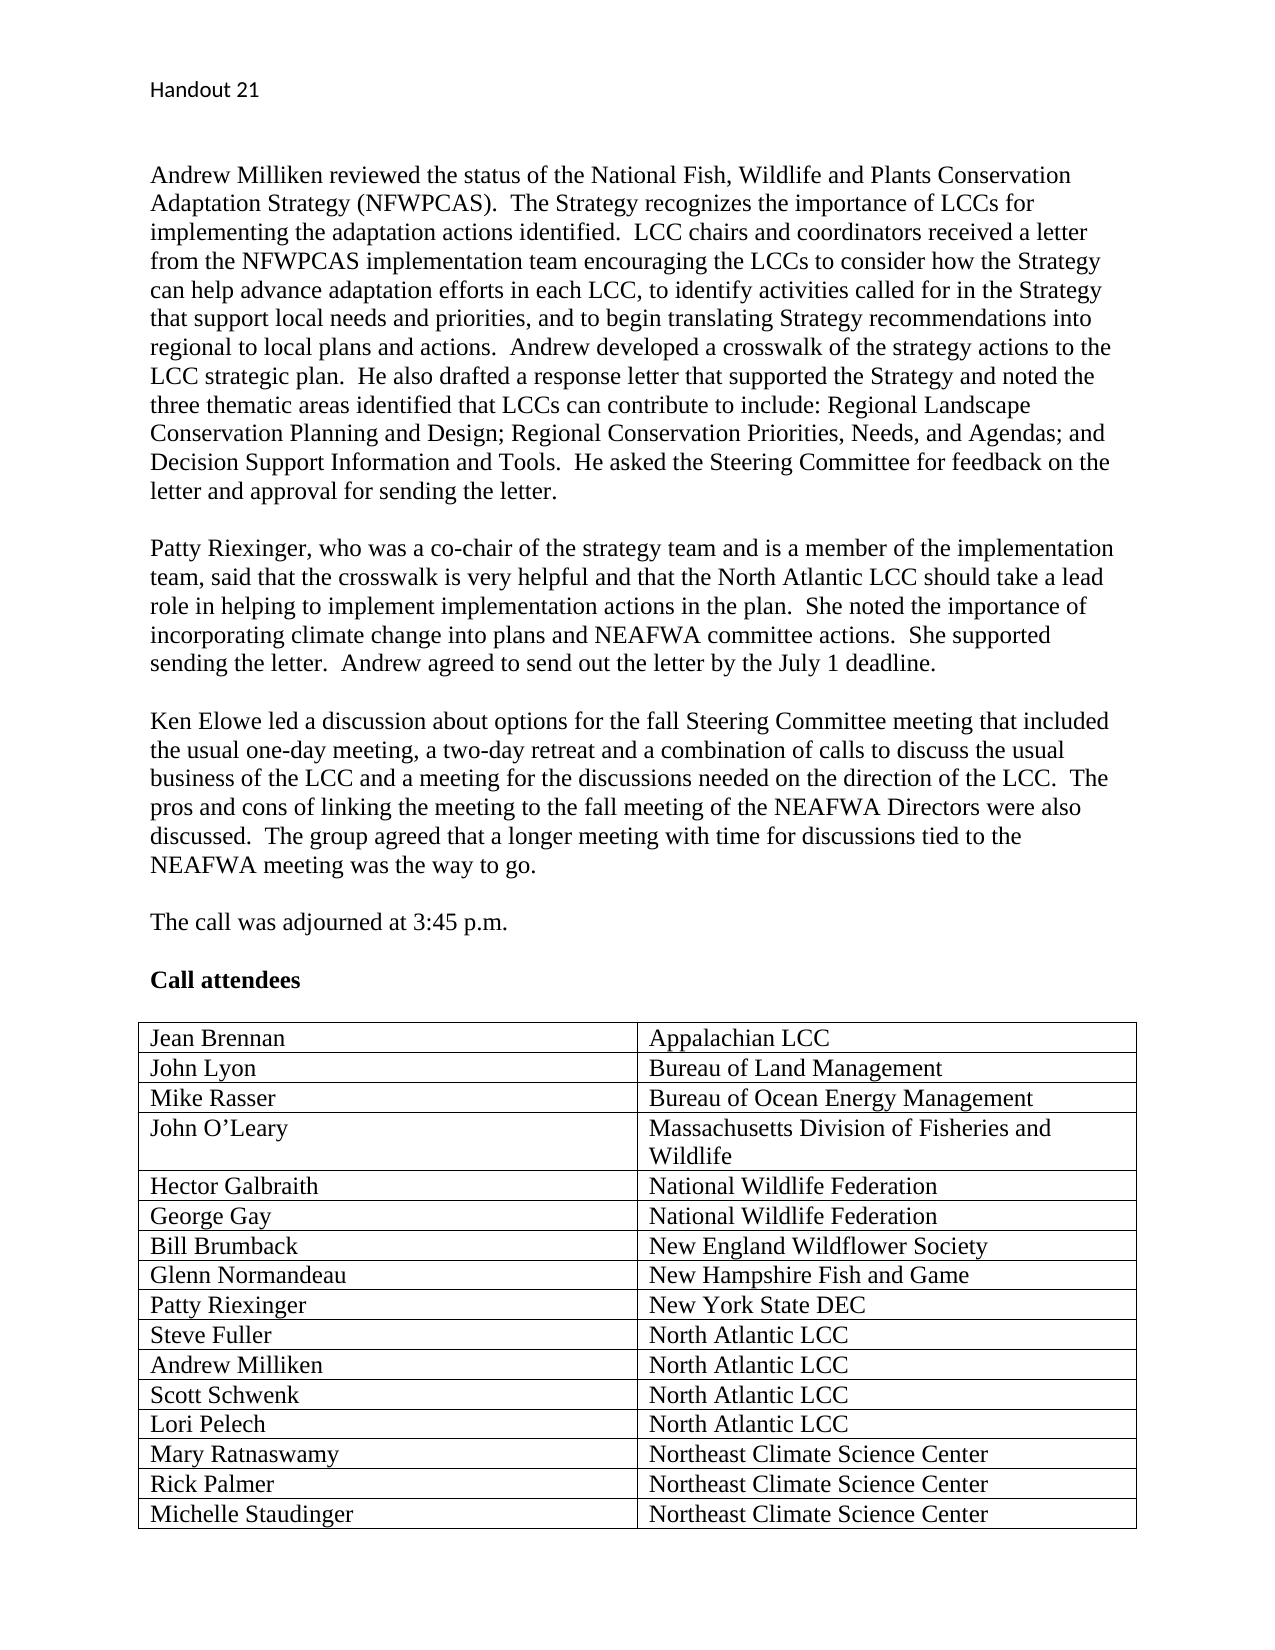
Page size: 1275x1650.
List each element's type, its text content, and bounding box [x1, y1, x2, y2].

text The call was adjourned at 3:45 p.m. [150, 907, 1125, 936]
table_cell George Gay [139, 1201, 637, 1230]
table_cell Patty Riexinger [139, 1290, 637, 1319]
table_cell New York State DEC [638, 1290, 1136, 1319]
table_cell Northeast Climate Science Center [638, 1439, 1136, 1468]
table_cell Michelle Staudinger [139, 1499, 637, 1528]
table_cell Northeast Climate Science Center [638, 1499, 1136, 1528]
table_cell Lori Pelech [139, 1410, 637, 1438]
table_cell National Wildlife Federation [638, 1201, 1136, 1230]
table_cell North Atlantic LCC [638, 1410, 1136, 1438]
table_cell Mike Rasser [139, 1083, 637, 1112]
table_cell Steve Fuller [139, 1320, 637, 1349]
table_cell North Atlantic LCC [638, 1320, 1136, 1349]
table_cell Scott Schwenk [139, 1380, 637, 1408]
text Ken Elowe led a discussion about options for the fall Steering Committee meeting that included the usual one-day meeting, a two-day retreat and a combination of calls to discuss the usual business of the LCC and a meeting for the discussions needed on the direction of the LCC. The pros and cons of linking the meeting to the fall meeting of the NEAFWA Directors were also discussed. The group agreed that a longer meeting with time for discussions tied to the NEAFWA meeting was the way to go. [150, 706, 1125, 878]
table_cell Northeast Climate Science Center [638, 1469, 1136, 1498]
table_cell New England Wildflower Society [638, 1231, 1136, 1259]
table_cell Mary Ratnaswamy [139, 1439, 637, 1468]
table_header Appalachian LCC [638, 1023, 1136, 1052]
table_cell Rick Palmer [139, 1469, 637, 1498]
table_cell Glenn Normandeau [139, 1261, 637, 1289]
table_cell John O’Leary [139, 1113, 637, 1170]
text Andrew Milliken reviewed the status of the National Fish, Wildlife and Plants Conservation Adaptation Strategy (NFWPCAS). The Strategy recognizes the importance of LCCs for implementing the adaptation actions identified. LCC chairs and coordinators received a letter from the NFWPCAS implementation team encouraging the LCCs to consider how the Strategy can help advance adaptation efforts in each LCC, to identify activities called for in the Strategy that support local needs and priorities, and to begin translating Strategy recommendations into regional to local plans and actions. Andrew developed a crosswalk of the strategy actions to the LCC strategic plan. He also drafted a response letter that supported the Strategy and noted the three thematic areas identified that LCCs can contribute to include: Regional Landscape Conservation Planning and Design; Regional Conservation Priorities, Needs, and Agendas; and Decision Support Information and Tools. He asked the Steering Committee for feedback on the letter and approval for sending the letter. [150, 160, 1125, 505]
table_cell North Atlantic LCC [638, 1350, 1136, 1379]
table_cell Andrew Milliken [139, 1350, 637, 1379]
text Call attendees [150, 965, 1125, 993]
table_cell Bureau of Land Management [638, 1053, 1136, 1082]
table_cell New Hampshire Fish and Game [638, 1261, 1136, 1289]
table_cell North Atlantic LCC [638, 1380, 1136, 1408]
table_cell Massachusetts Division of Fisheries and Wildlife [638, 1113, 1136, 1170]
table_cell Bill Brumback [139, 1231, 637, 1259]
table_cell Bureau of Ocean Energy Management [638, 1083, 1136, 1112]
text Patty Riexinger, who was a co-chair of the strategy team and is a member of the implementation team, said that the crosswalk is very helpful and that the North Atlantic LCC should take a lead role in helping to implement implementation actions in the plan. She noted the importance of incorporating climate change into plans and NEAFWA committee actions. She supported sending the letter. Andrew agreed to send out the letter by the July 1 deadline. [150, 533, 1125, 677]
table_cell John Lyon [139, 1053, 637, 1082]
table_cell National Wildlife Federation [638, 1171, 1136, 1200]
table_header Jean Brennan [139, 1023, 637, 1052]
table_cell Hector Galbraith [139, 1171, 637, 1200]
